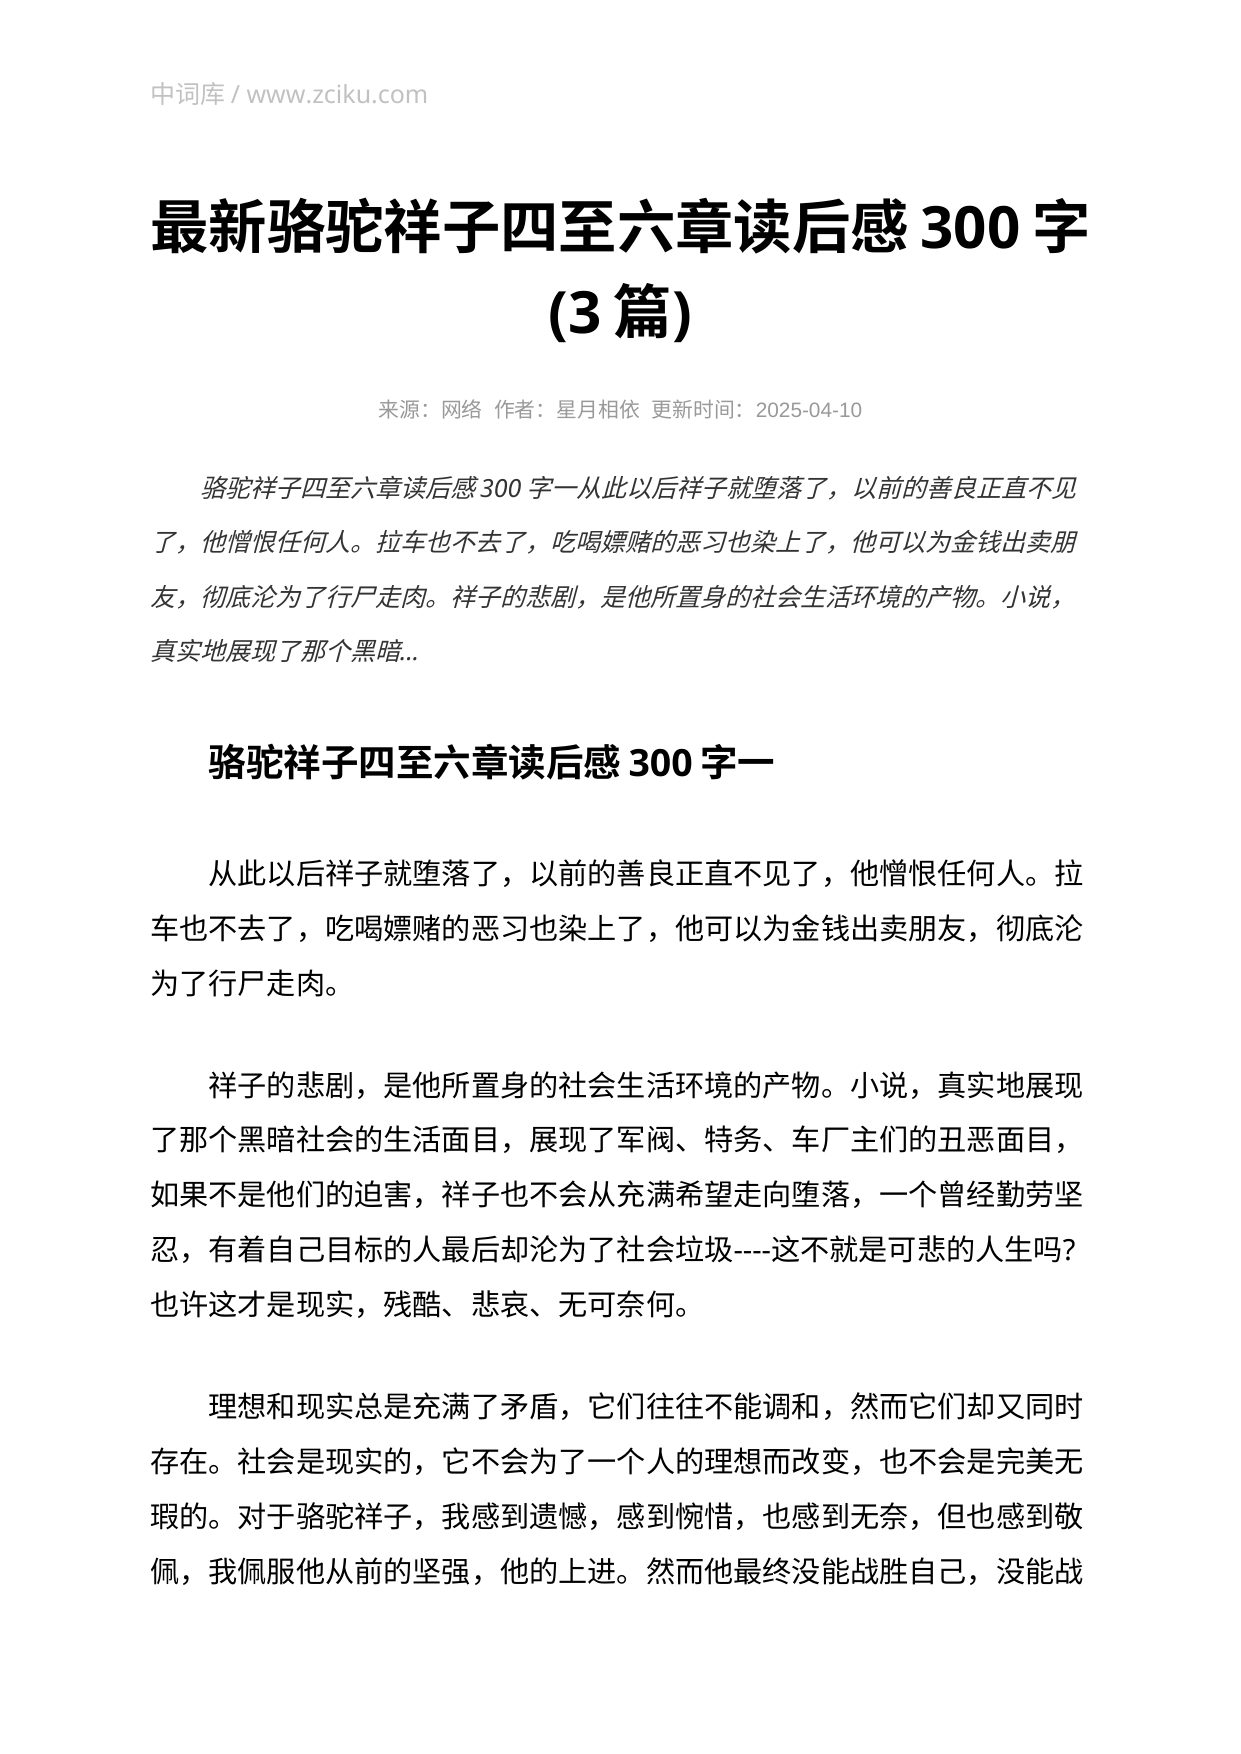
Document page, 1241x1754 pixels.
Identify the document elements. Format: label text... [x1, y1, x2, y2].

text 骆驼祥子四至六章读后感300字一从此以后祥子就堕落了，以前的善良正直不见了，他憎恨任何人。拉车也不去了，吃喝嫖赌的恶习也染上了，他可以为金钱出卖朋友，彻底沦为了行尸走肉。祥子的悲剧，是他所置身的社会生活环境的产物。小说，真实地展现了那个黑暗... [150, 468, 1090, 668]
subtitle 最新骆驼祥子四至六章读后感300字(3篇) [150, 181, 1090, 351]
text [150, 1383, 1090, 1591]
text 祥子的悲剧，是他所置身的社会生活环境的产物。小说，真实地展现了那个黑暗社会的生活面目，展现了军阀、特务、车厂主们的丑恶面目，如果不是他们的迫害，祥子也不会从充满希望走向堕落，一个曾经勤劳坚忍，有着自己目标的人最后却沦为了社会垃圾----这不就是可悲的人生吗?也许这才是现实，残酷、悲哀、无可奈何。 [150, 1062, 1090, 1324]
text 从此以后祥子就堕落了，以前的善良正直不见了，他憎恨任何人。拉车也不去了，吃喝嫖赌的恶习也染上了，他可以为金钱出卖朋友，彻底沦为了行尸走肉。 [150, 851, 1090, 1003]
text 来源：网络 作者：星月相依 更新时间：2025-04-10 [150, 398, 1090, 422]
text 骆驼祥子四至六章读后感300字一 [150, 733, 1090, 787]
